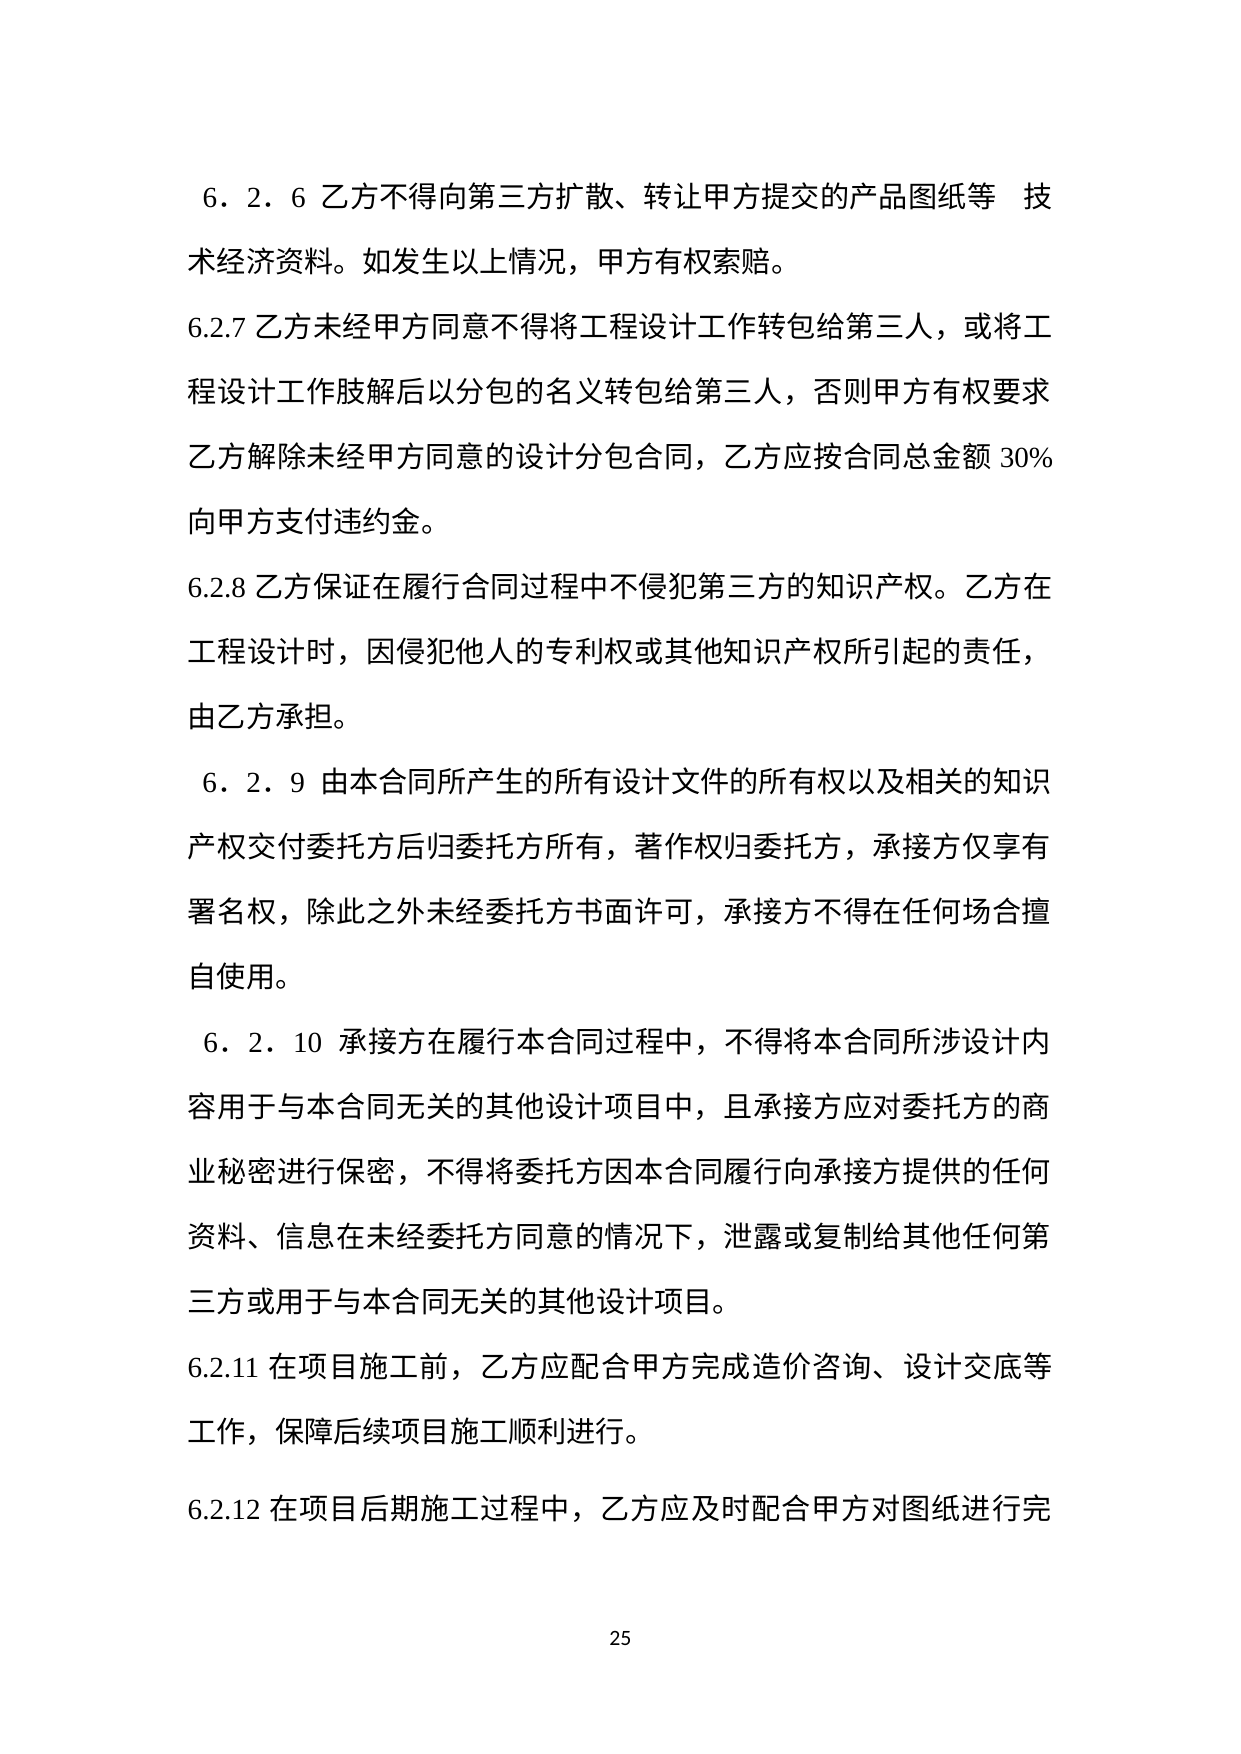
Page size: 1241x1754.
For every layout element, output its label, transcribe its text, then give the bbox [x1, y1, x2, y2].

text 6．2．10 承接方在履行本合同过程中，不得将本合同所涉设计内容用于与本合同无关的其他设计项目中，且承接方应对委托方的商业秘密进行保密，不得将委托方因本合同履行向承接方提供的任何资料、信息在未经委托方同意的情况下，泄露或复制给其他任何第三方或用于与本合同无关的其他设计项目。 [187, 1007, 1053, 1332]
text 6.2.11 在项目施工前，乙方应配合甲方完成造价咨询、设计交底等工作，保障后续项目施工顺利进行。 [187, 1332, 1053, 1462]
text 6．2．9 由本合同所产生的所有设计文件的所有权以及相关的知识产权交付委托方后归委托方所有，著作权归委托方，承接方仅享有署名权，除此之外未经委托方书面许可，承接方不得在任何场合擅自使用。 [187, 747, 1053, 1007]
text 6.2.7 乙方未经甲方同意不得将工程设计工作转包给第三人，或将工程设计工作肢解后以分包的名义转包给第三人，否则甲方有权要求乙方解除未经甲方同意的设计分包合同，乙方应按合同总金额30%向甲方支付违约金。 [187, 292, 1053, 552]
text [187, 1474, 1053, 1539]
text 6.2.8 乙方保证在履行合同过程中不侵犯第三方的知识产权。乙方在工程设计时，因侵犯他人的专利权或其他知识产权所引起的责任，由乙方承担。 [187, 552, 1053, 747]
text 6．2．6 乙方不得向第三方扩散、转让甲方提交的产品图纸等 技术经济资料。如发生以上情况，甲方有权索赔。 [187, 162, 1053, 292]
